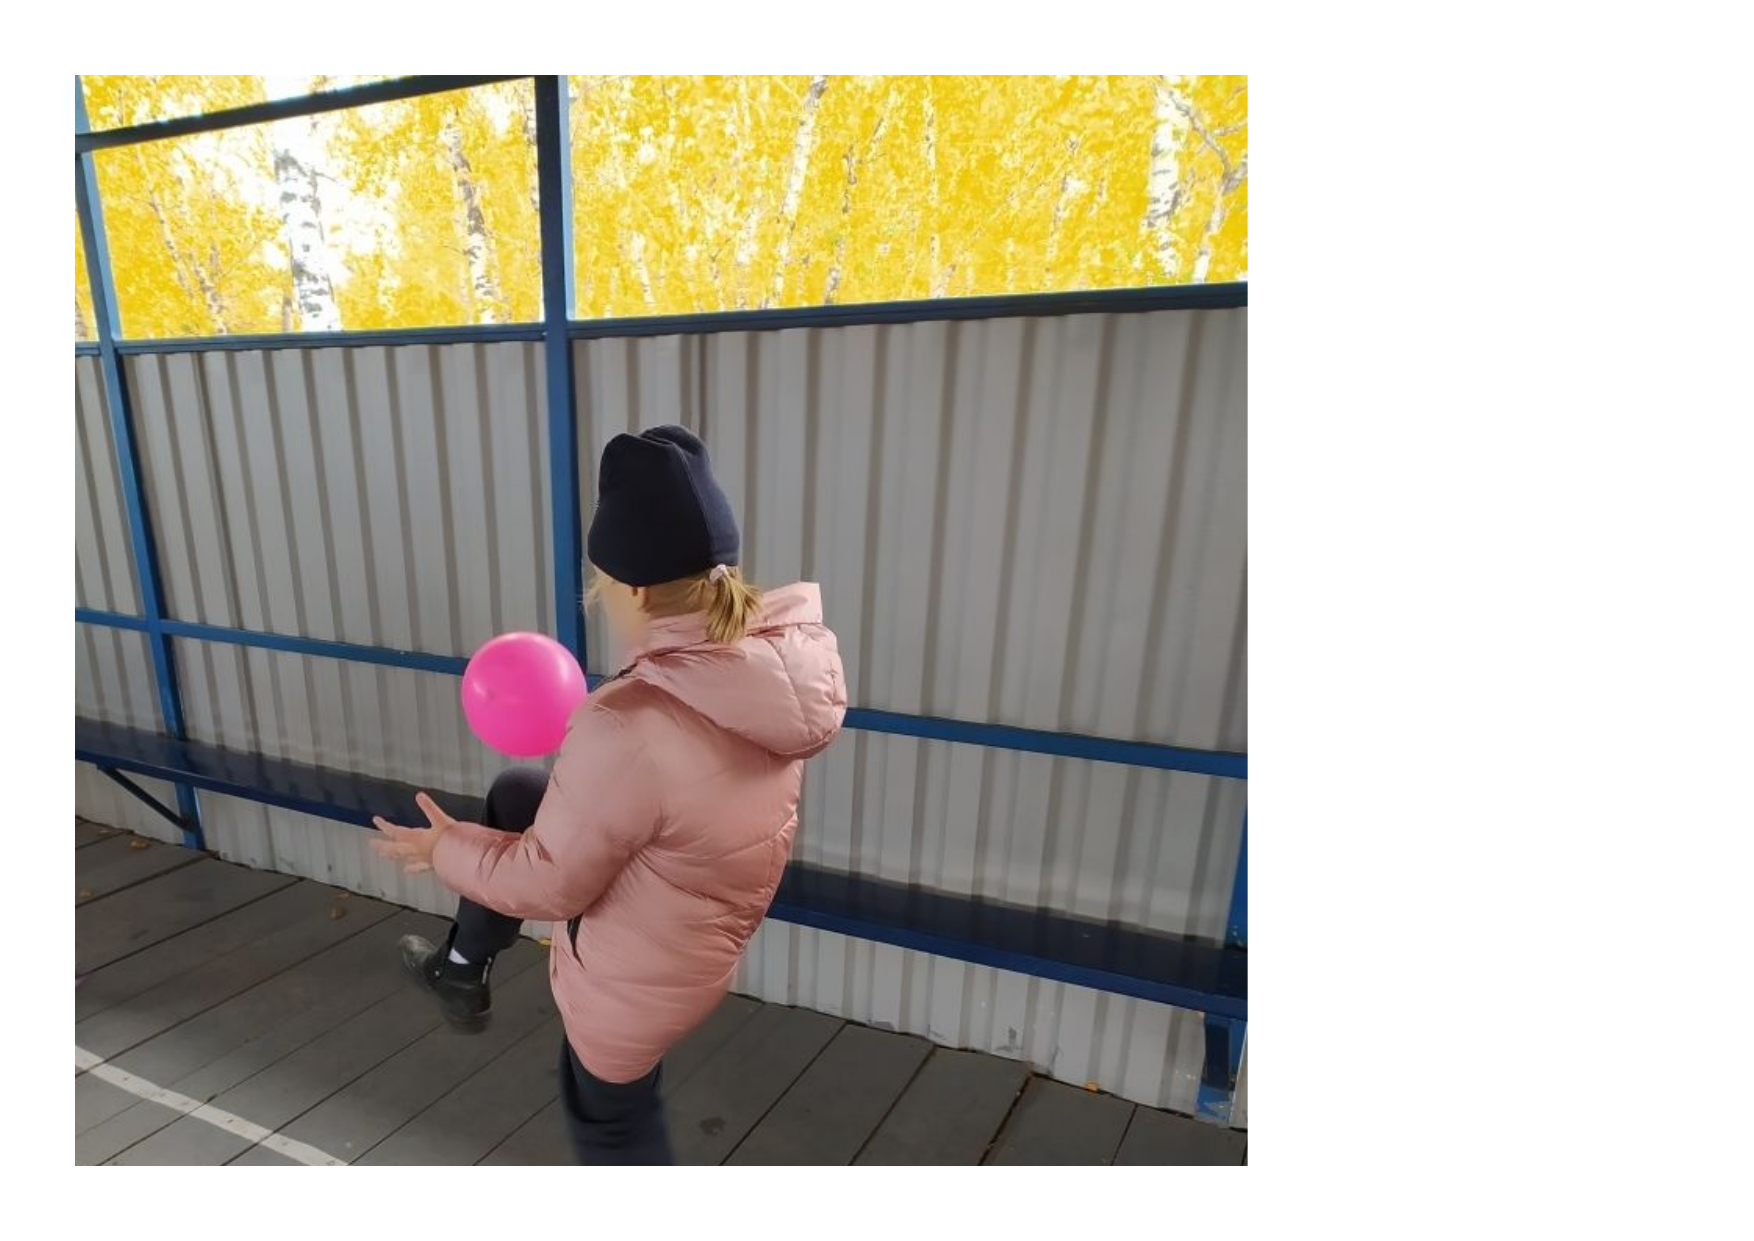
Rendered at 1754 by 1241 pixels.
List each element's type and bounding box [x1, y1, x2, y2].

picture [75, 75, 1248, 1166]
